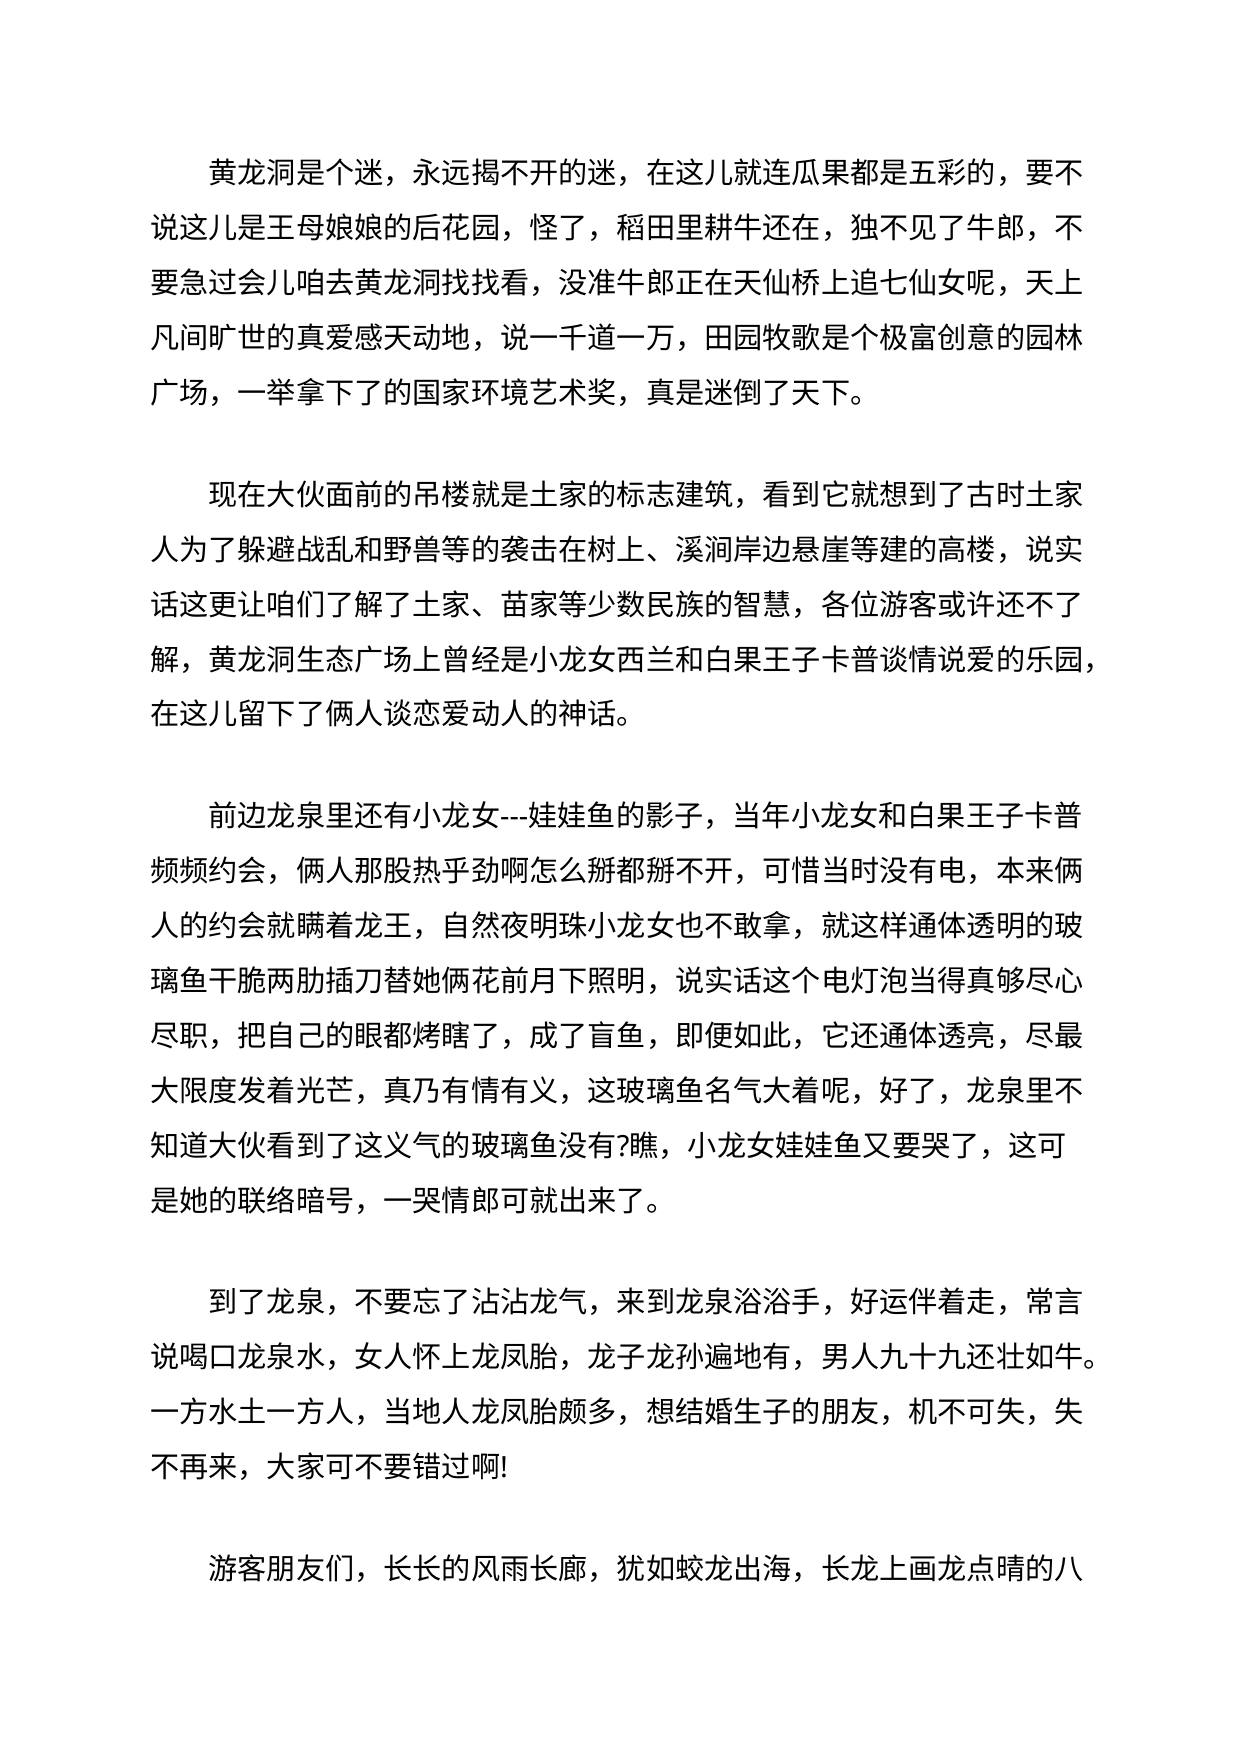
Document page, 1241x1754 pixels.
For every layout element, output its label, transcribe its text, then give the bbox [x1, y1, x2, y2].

text 黄龙洞是个迷，永远揭不开的迷，在这儿就连瓜果都是五彩的，要不说这儿是王母娘娘的后花园，怪了，稻田里耕牛还在，独不见了牛郎，不要急过会儿咱去黄龙洞找找看，没准牛郎正在天仙桥上追七仙女呢，天上凡间旷世的真爱感天动地，说一千道一万，田园牧歌是个极富创意的园林广场，一举拿下了的国家环境艺术奖，真是迷倒了天下。 [150, 150, 1090, 412]
text 前边龙泉里还有小龙女---娃娃鱼的影子，当年小龙女和白果王子卡普频频约会，俩人那股热乎劲啊怎么掰都掰不开，可惜当时没有电，本来俩人的约会就瞒着龙王，自然夜明珠小龙女也不敢拿，就这样通体透明的玻璃鱼干脆两肋插刀替她俩花前月下照明，说实话这个电灯泡当得真够尽心尽职，把自己的眼都烤瞎了，成了盲鱼，即便如此，它还通体透亮，尽最大限度发着光芒，真乃有情有义，这玻璃鱼名气大着呢，好了，龙泉里不知道大伙看到了这义气的玻璃鱼没有?瞧，小龙女娃娃鱼又要哭了，这可是她的联络暗号，一哭情郎可就出来了。 [150, 793, 1090, 1219]
text 现在大伙面前的吊楼就是土家的标志建筑，看到它就想到了古时土家人为了躲避战乱和野兽等的袭击在树上、溪涧岸边悬崖等建的高楼，说实话这更让咱们了解了土家、苗家等少数民族的智慧，各位游客或许还不了解，黄龙洞生态广场上曾经是小龙女西兰和白果王子卡普谈情说爱的乐园，在这儿留下了俩人谈恋爱动人的神话。 [150, 471, 1090, 733]
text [150, 1546, 1090, 1588]
text 到了龙泉，不要忘了沾沾龙气，来到龙泉浴浴手，好运伴着走，常言说喝口龙泉水，女人怀上龙凤胎，龙子龙孙遍地有，男人九十九还壮如牛。一方水土一方人，当地人龙凤胎颇多，想结婚生子的朋友，机不可失，失不再来，大家可不要错过啊! [150, 1279, 1090, 1486]
